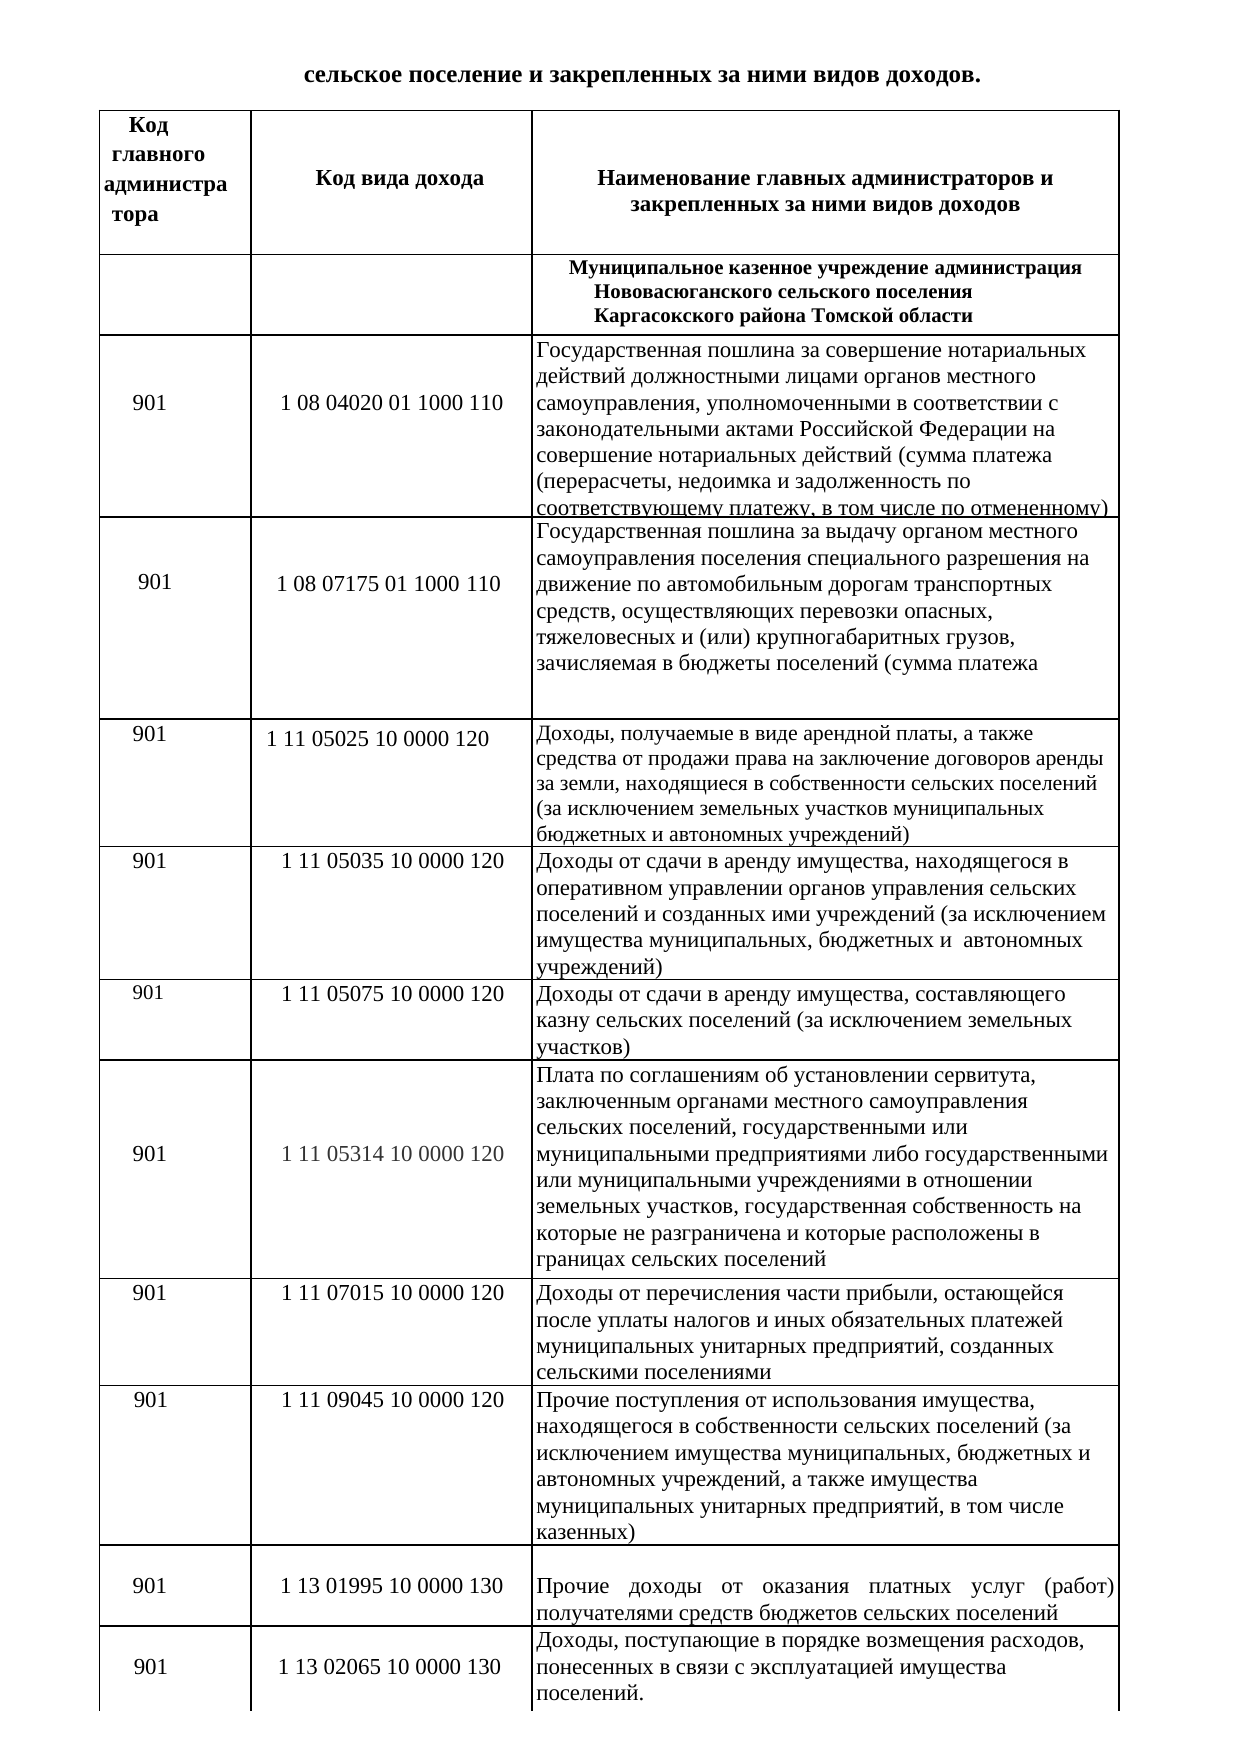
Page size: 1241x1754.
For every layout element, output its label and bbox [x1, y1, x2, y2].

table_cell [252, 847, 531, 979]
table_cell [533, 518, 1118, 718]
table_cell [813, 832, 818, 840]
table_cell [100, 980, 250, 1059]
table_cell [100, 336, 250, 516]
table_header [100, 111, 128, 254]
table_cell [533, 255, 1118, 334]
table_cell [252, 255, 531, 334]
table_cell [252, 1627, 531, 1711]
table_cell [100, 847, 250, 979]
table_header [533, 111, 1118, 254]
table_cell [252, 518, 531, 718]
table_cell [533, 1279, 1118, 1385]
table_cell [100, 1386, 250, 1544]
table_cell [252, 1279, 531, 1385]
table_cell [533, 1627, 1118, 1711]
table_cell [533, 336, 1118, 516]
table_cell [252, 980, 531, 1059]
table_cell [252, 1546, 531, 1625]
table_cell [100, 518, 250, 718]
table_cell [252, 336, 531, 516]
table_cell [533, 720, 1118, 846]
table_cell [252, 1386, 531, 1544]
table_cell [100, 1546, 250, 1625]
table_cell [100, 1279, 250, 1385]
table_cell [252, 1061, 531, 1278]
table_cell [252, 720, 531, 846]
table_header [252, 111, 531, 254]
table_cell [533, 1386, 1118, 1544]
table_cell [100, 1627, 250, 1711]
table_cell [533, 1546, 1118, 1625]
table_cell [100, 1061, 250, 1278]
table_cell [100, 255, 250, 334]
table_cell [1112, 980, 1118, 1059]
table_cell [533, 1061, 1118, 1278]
text [103, 59, 1181, 88]
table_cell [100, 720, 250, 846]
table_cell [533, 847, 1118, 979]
